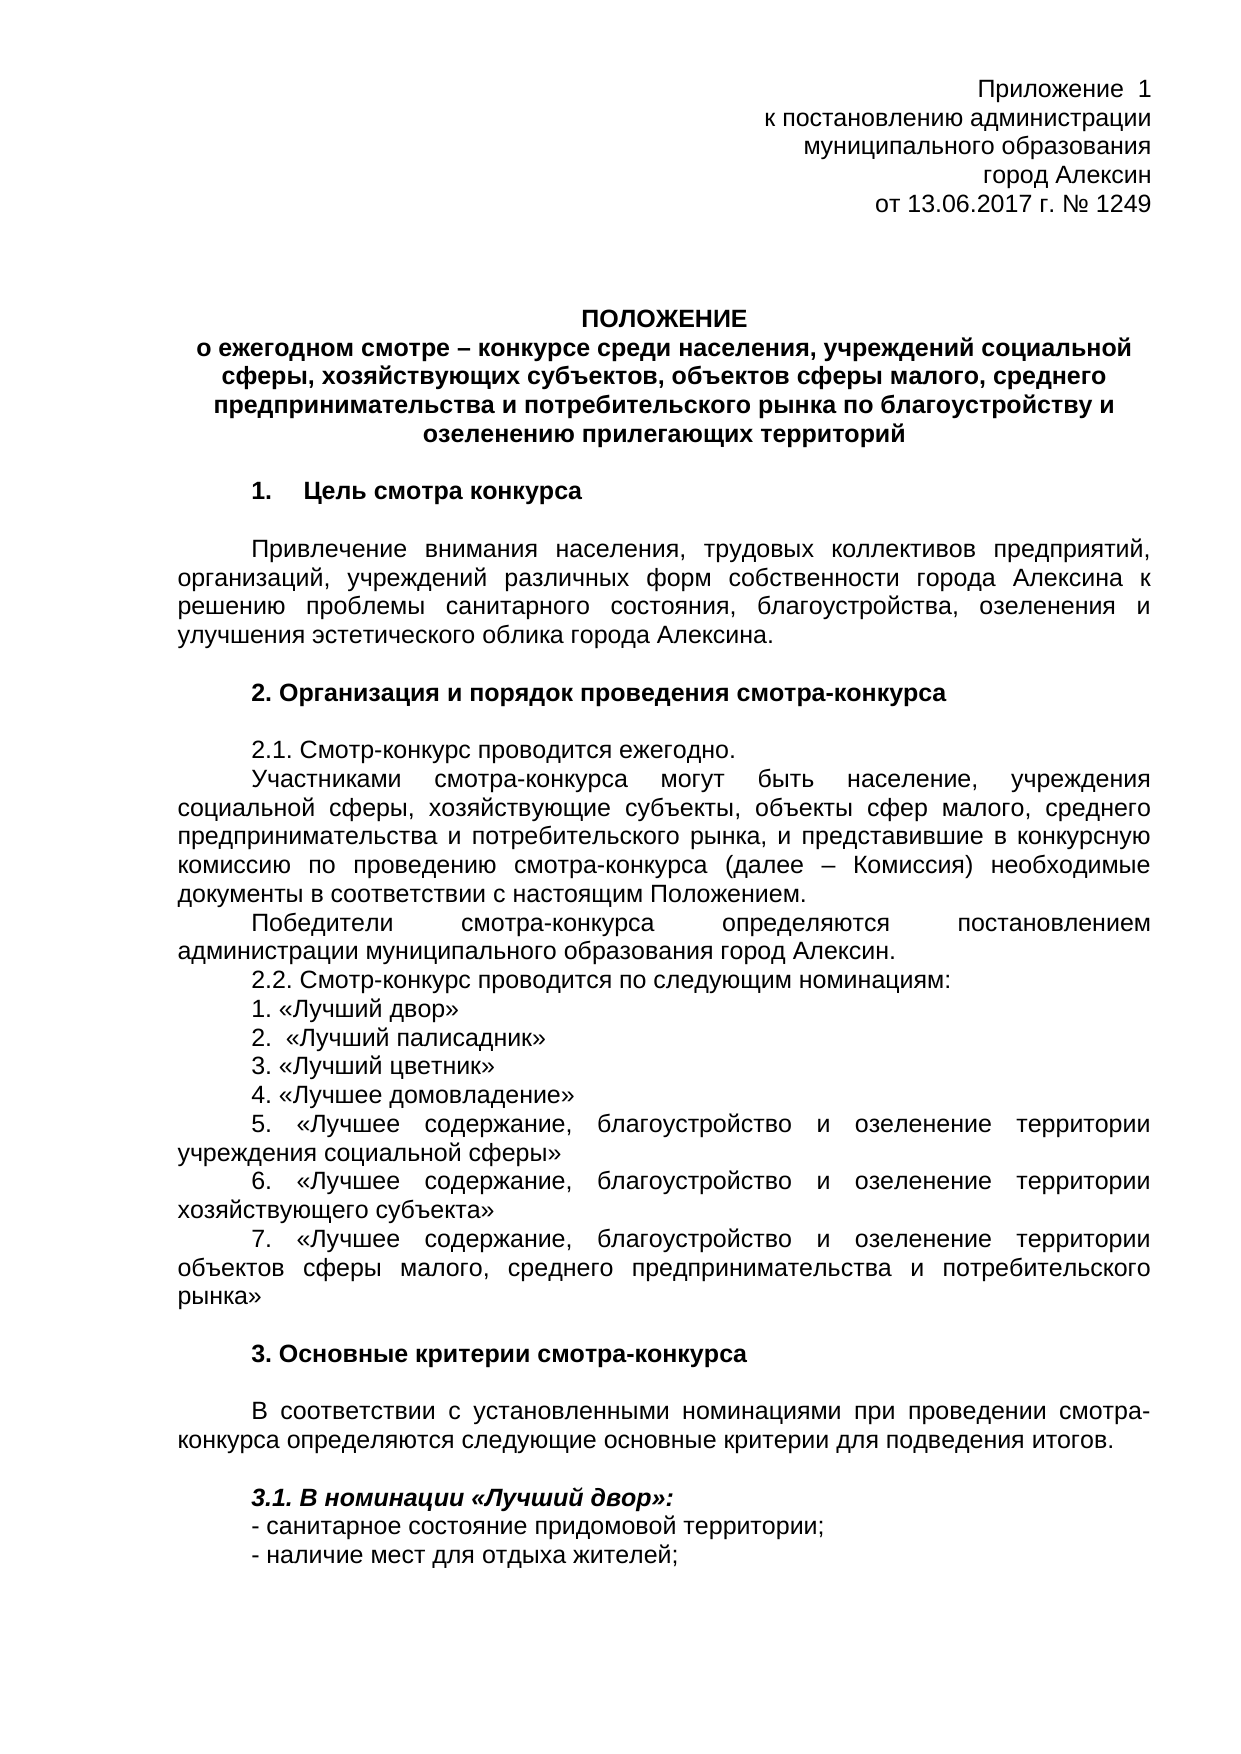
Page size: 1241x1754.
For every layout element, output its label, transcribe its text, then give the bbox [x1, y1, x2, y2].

text 3.1. В номинации «Лучший двор»: [177, 1483, 1152, 1511]
text 5. «Лучшее содержание, благоустройство и озеленение территории учреждения социальной сферы» [177, 1109, 1152, 1166]
text В соответствии с установленными номинациями при проведении смотра-конкурса определяются следующие основные критерии для подведения итогов. [177, 1396, 1152, 1454]
text Участниками смотра-конкурса могут быть население, учреждения социальной сферы, хозяйствующие субъекты, объекты сфер малого, среднего предпринимательства и потребительского рынка, и представившие в конкурсную комиссию по проведению смотра-конкурса (далее – Комиссия) необходимые документы в соответствии с настоящим Положением. [177, 764, 1152, 908]
text город Алексин [177, 160, 1152, 189]
text к постановлению администрации [177, 103, 1152, 131]
text 3. «Лучший цветник» [177, 1051, 1152, 1080]
text 3. Основные критерии смотра-конкурса [177, 1339, 1152, 1368]
text Привлечение внимания населения, трудовых коллективов предприятий, организаций, учреждений различных форм собственности города Алексина к решению проблемы санитарного состояния, благоустройства, озеленения и улучшения эстетического облика города Алексина. [177, 534, 1152, 649]
text Приложение 1 [177, 74, 1152, 103]
text от 13.06.2017 г. № 1249 [177, 189, 1152, 218]
list Цель смотра конкурса [177, 476, 1152, 505]
text 6. «Лучшее содержание, благоустройство и озеленение территории хозяйствующего субъекта» [177, 1166, 1152, 1224]
text 2.2. Смотр-конкурс проводится по следующим номинациям: [177, 965, 1152, 994]
text 4. «Лучшее домовладение» [177, 1080, 1152, 1109]
text - наличие мест для отдыха жителей; [177, 1540, 1152, 1569]
text 2.1. Смотр-конкурс проводится ежегодно. [177, 735, 1152, 764]
text 2. Организация и порядок проведения смотра-конкурса [177, 678, 1152, 706]
text 7. «Лучшее содержание, благоустройство и озеленение территории объектов сферы малого, среднего предпринимательства и потребительского рынка» [177, 1224, 1152, 1310]
text ПОЛОЖЕНИЕ [177, 304, 1152, 333]
text о ежегодном смотре – конкурсе среди населения, учреждений социальной сферы, хозяйствующих субъектов, объектов сферы малого, среднего предпринимательства и потребительского рынка по благоустройству и озеленению прилегающих территорий [177, 333, 1152, 448]
text муниципального образования [177, 131, 1152, 160]
text - санитарное состояние придомовой территории; [177, 1511, 1152, 1540]
text 1. «Лучший двор» [177, 994, 1152, 1023]
text Победители смотра-конкурса определяются постановлением администрации муниципального образования город Алексин. [177, 908, 1152, 965]
text 2. «Лучший палисадник» [177, 1023, 1152, 1051]
